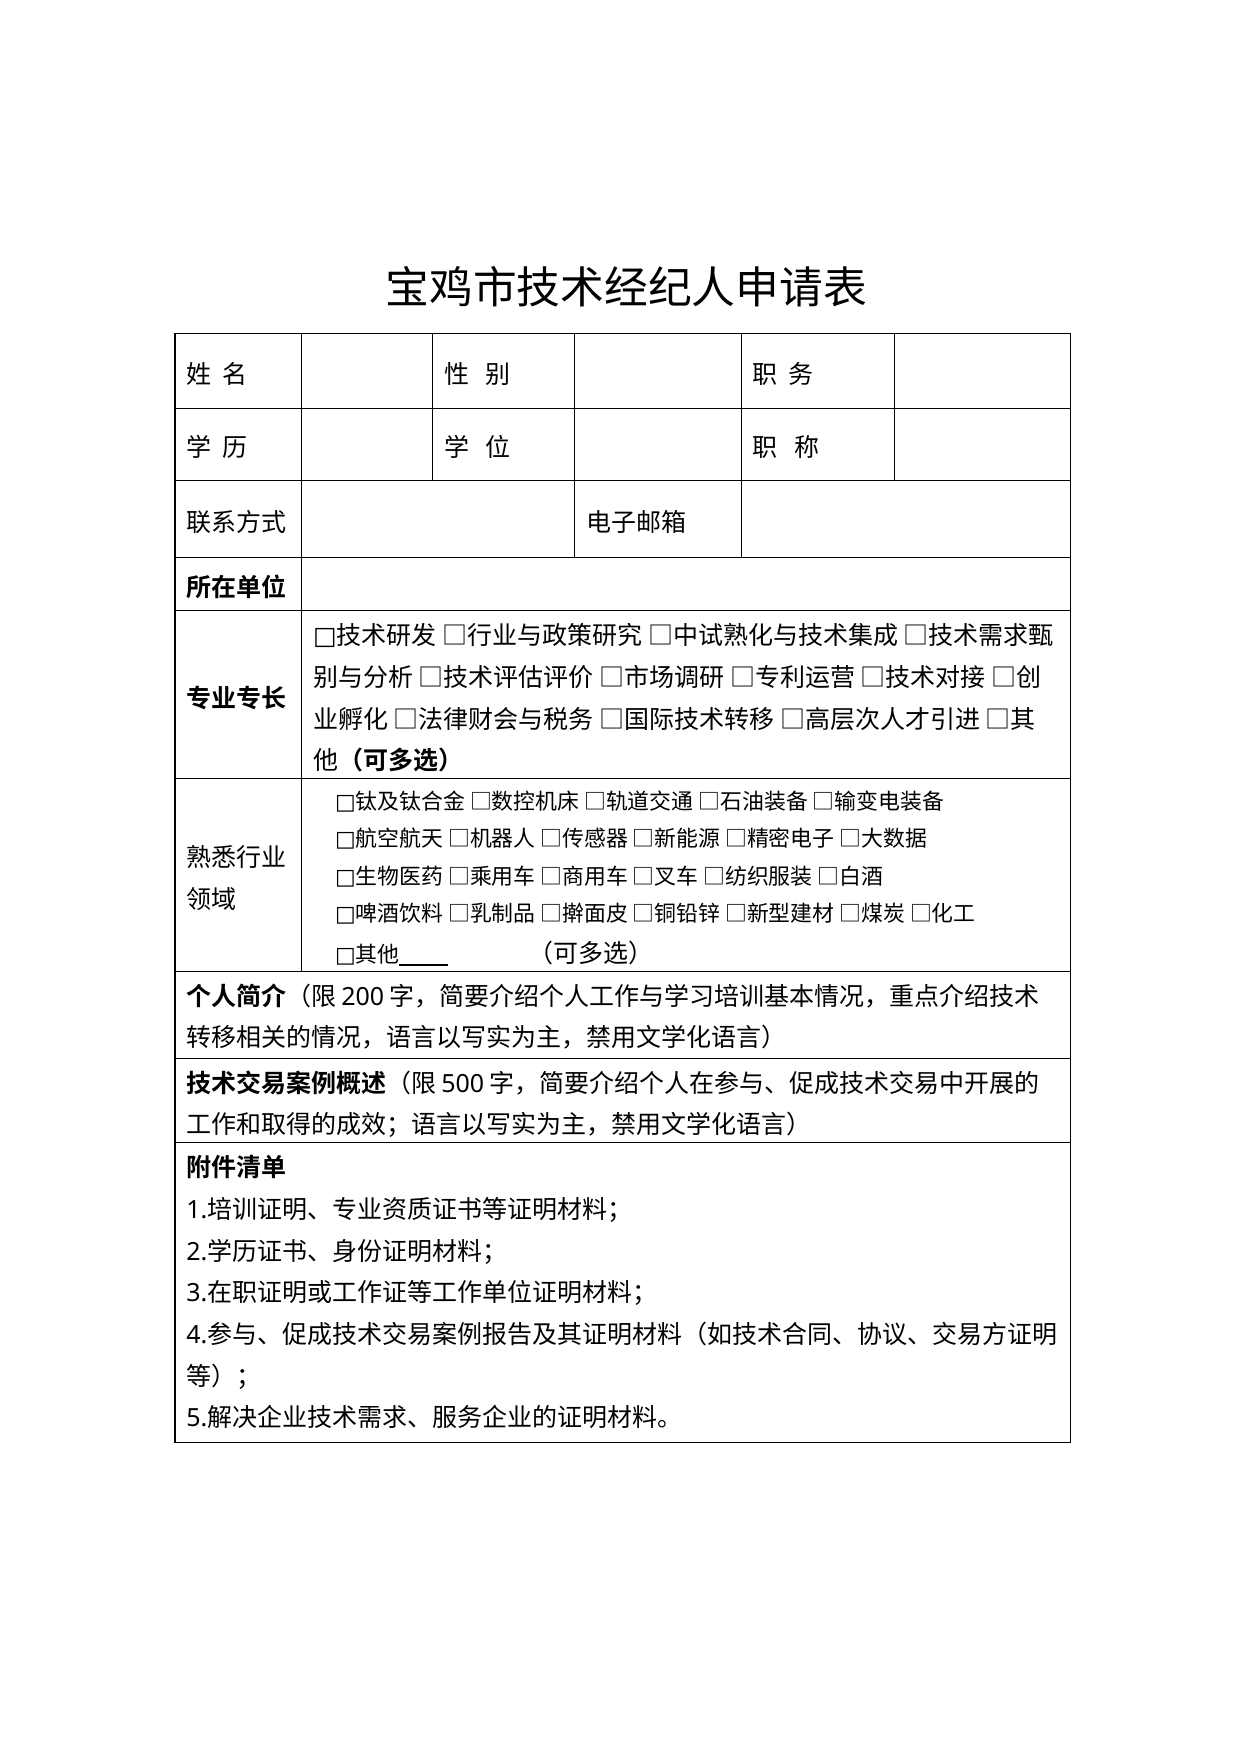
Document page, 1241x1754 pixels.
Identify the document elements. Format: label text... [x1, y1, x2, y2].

table_cell 个人简介（限200字，简要介绍个人工作与学习培训基本情况，重点介绍技术转移相关的情况，语言以写实为主，禁用文学化语言） [176, 972, 1070, 1058]
table_cell 专业专长 [176, 611, 301, 778]
table_cell 熟悉行业领域 [176, 779, 301, 971]
table_cell 电子邮箱 [575, 481, 741, 557]
table_cell 职 称 [742, 409, 894, 480]
table_cell 所在单位 [176, 558, 301, 610]
table_cell [895, 409, 1070, 480]
table_cell [575, 409, 741, 480]
table_cell 联系方式 [176, 481, 301, 557]
table_header [302, 334, 432, 408]
table_cell [302, 481, 574, 557]
table_cell 技术交易案例概述（限500字，简要介绍个人在参与、促成技术交易中开展的工作和取得的成效；语言以写实为主，禁用文学化语言） [176, 1059, 1070, 1142]
table_cell [302, 558, 1070, 610]
table_header 性 别 [433, 334, 574, 408]
table_cell □钛及钛合金 □数控机床 □轨道交通 □石油装备 □输变电装备 □航空航天 □机器人 □传感器 □新能源 □精密电子 □大数据 □生物医药 □乘用车 □商用车 □叉车 □纺织服装 □白酒 □啤酒饮料 □乳制品 □擀面皮 □铜铅锌 □新型建材 □煤炭 □化工 □其他 （可多选） [302, 779, 1070, 971]
table_header [895, 334, 1070, 408]
table_cell [302, 409, 432, 480]
table_header 职 务 [742, 334, 894, 408]
table_cell 学 位 [433, 409, 574, 480]
table_cell [742, 481, 1070, 557]
table_cell □技术研发 □行业与政策研究 □中试熟化与技术集成 □技术需求甄别与分析 □技术评估评价 □市场调研 □专利运营 □技术对接 □创业孵化 □法律财会与税务 □国际技术转移 □高层次人才引进 □其他（可多选） [302, 611, 1070, 778]
table_cell 附件清单 1.培训证明、专业资质证书等证明材料； 2.学历证书、身份证明材料； 3.在职证明或工作证等工作单位证明材料； 4.参与、促成技术交易案例报告及其证明材料（如技术合同、协议、交易方证明等）； 5.解决企业技术需求、服务企业的证明材料。 [176, 1143, 1070, 1442]
table_header [575, 334, 741, 408]
text 宝鸡市技术经纪人申请表 [165, 238, 1087, 330]
table_cell 学 历 [176, 409, 301, 480]
table_header 姓 名 [176, 334, 301, 408]
